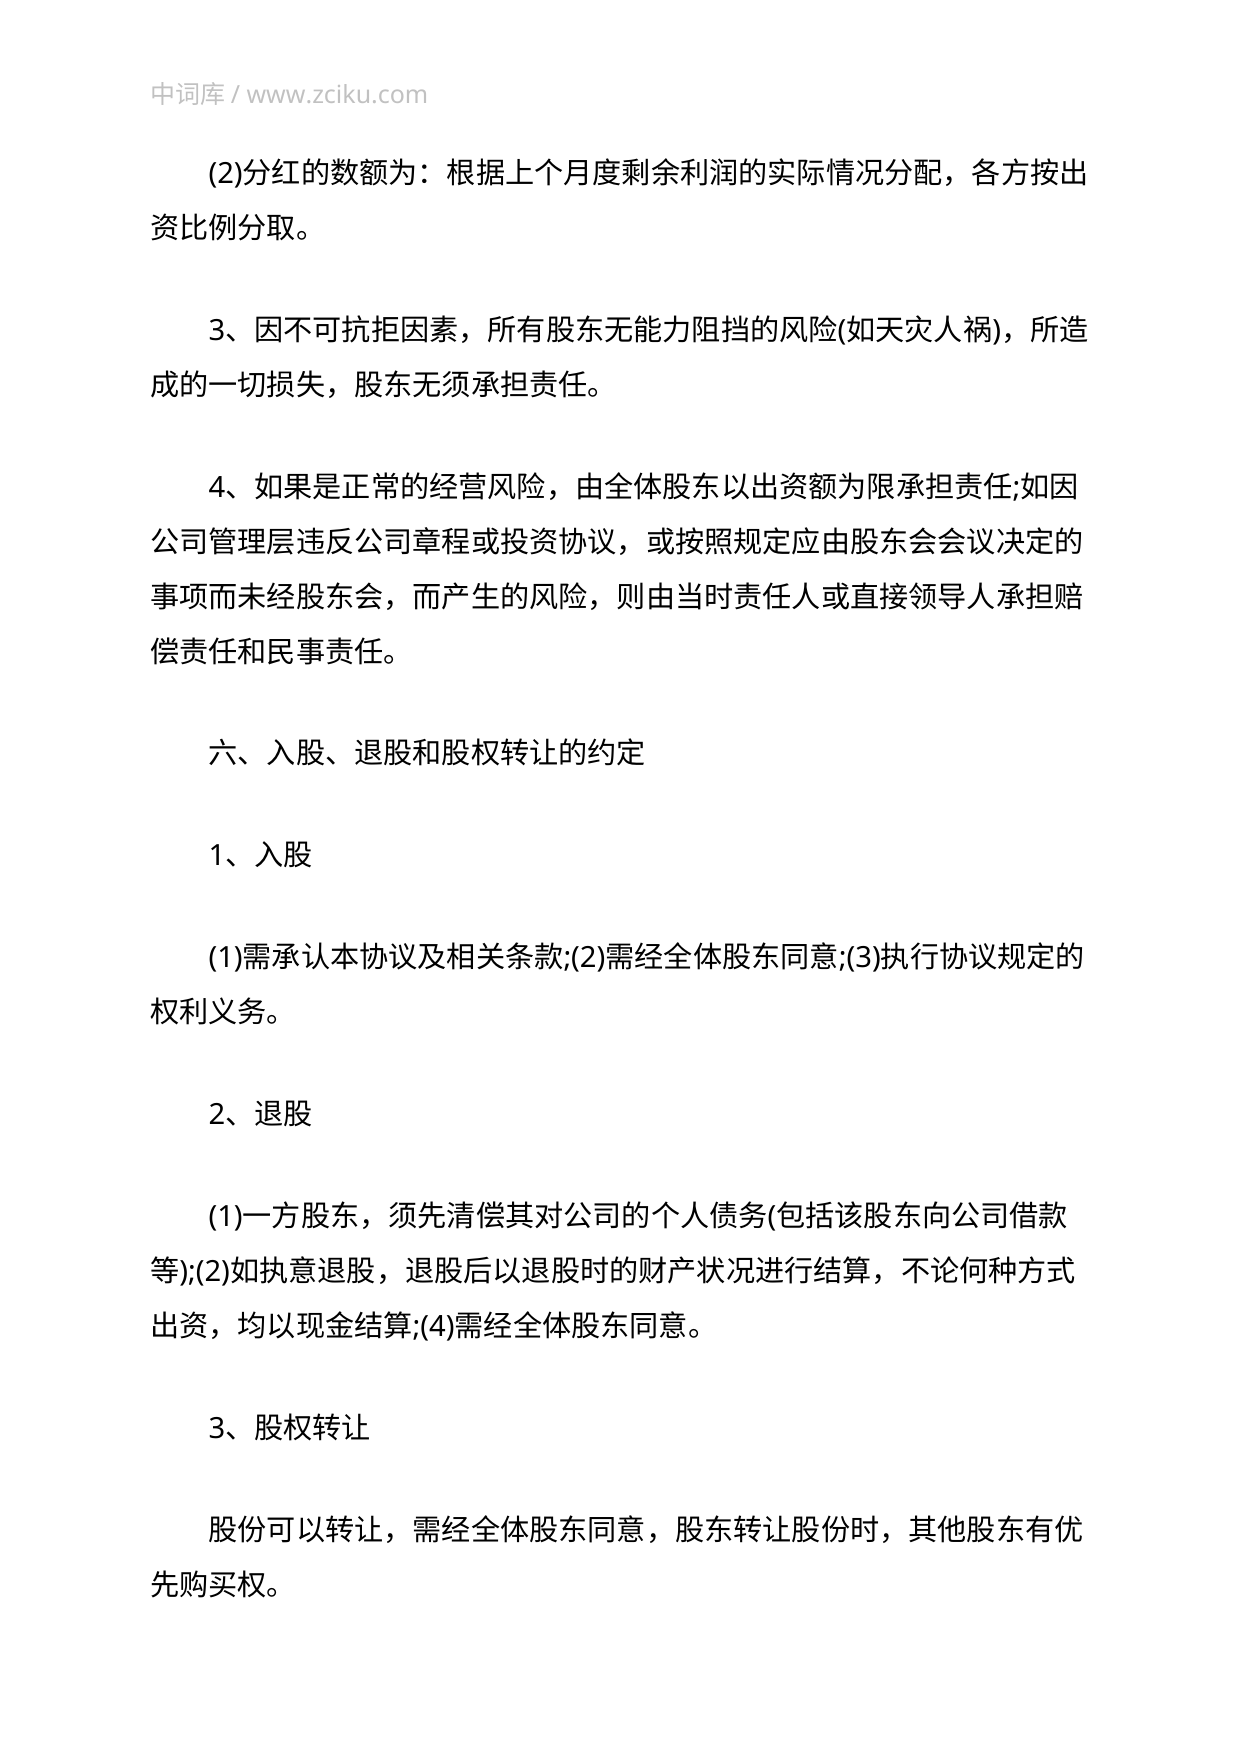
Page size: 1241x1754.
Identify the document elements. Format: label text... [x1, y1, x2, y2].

text 股份可以转让，需经全体股东同意，股东转让股份时，其他股东有优先购买权。 [150, 1507, 1090, 1604]
text 3、股权转让 [150, 1404, 1090, 1447]
text (1)需承认本协议及相关条款;(2)需经全体股东同意;(3)执行协议规定的权利义务。 [150, 934, 1090, 1031]
text 4、如果是正常的经营风险，由全体股东以出资额为限承担责任;如因公司管理层违反公司章程或投资协议，或按照规定应由股东会会议决定的事项而未经股东会，而产生的风险，则由当时责任人或直接领导人承担赔偿责任和民事责任。 [150, 463, 1090, 671]
text (1)一方股东，须先清偿其对公司的个人债务(包括该股东向公司借款等);(2)如执意退股，退股后以退股时的财产状况进行结算，不论何种方式出资，均以现金结算;(4)需经全体股东同意。 [150, 1193, 1090, 1345]
text 六、入股、退股和股权转让的约定 [150, 730, 1090, 772]
text 1、入股 [150, 832, 1090, 874]
text 2、退股 [150, 1091, 1090, 1133]
text (2)分红的数额为：根据上个月度剩余利润的实际情况分配，各方按出资比例分取。 [150, 150, 1090, 247]
text 3、因不可抗拒因素，所有股东无能力阻挡的风险(如天灾人祸)，所造成的一切损失，股东无须承担责任。 [150, 307, 1090, 404]
